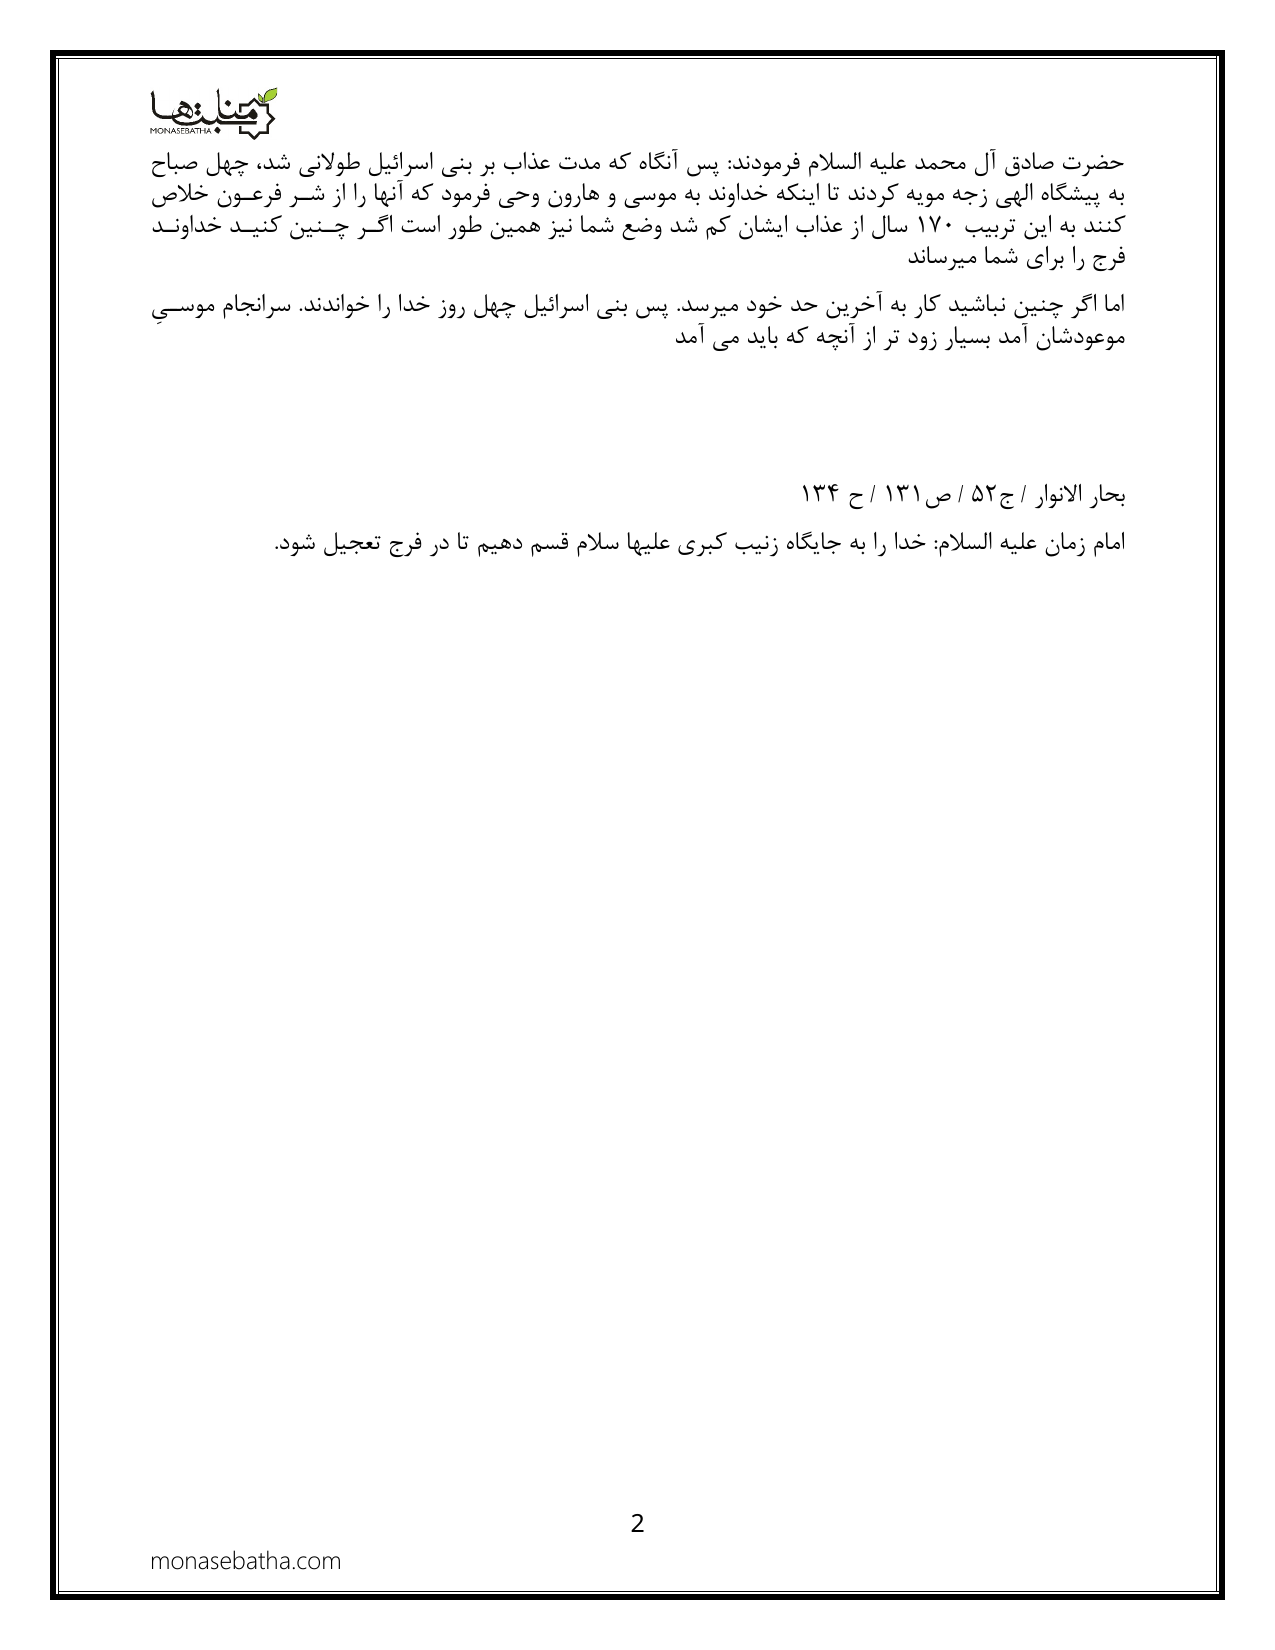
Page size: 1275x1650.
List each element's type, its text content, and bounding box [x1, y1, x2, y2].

text امام زمان علیه السلام: خدا را به جایگاه زنیب کبری علیها سلام قسم دهیم تا در فرج تعجیل شود. [150, 530, 1125, 559]
text حضرت صادق آل محمد علیه السلام فرمودند: پس آنگاه که مدت عذاب بر بنی اسرائیل طولانی شد، چهل صباح به پیشگاه الهی زجه مویه کردند تا اینکه خداوند به موسی و هارون وحی فرمود که آنها را از شر فرعون خلاص کنند به این تربیب 170 سال از عذاب ایشان کم شد وضع شما نیز همین طور است اگر چنین کنید خداوند فرج را برای شما میرساند [150, 150, 1125, 273]
picture [150, 87, 278, 140]
text بحار الانوار / ج52 / ص131 / ح 134 [150, 482, 1125, 511]
text اما اگر چنین نباشید کار به آخرین حد خود میرسد. پس بنی اسرائیل چهل روز خدا را خواندند. سرانجام موسیِ موعودشان آمد بسیار زود تر از آنچه که باید می آمد [150, 292, 1125, 353]
